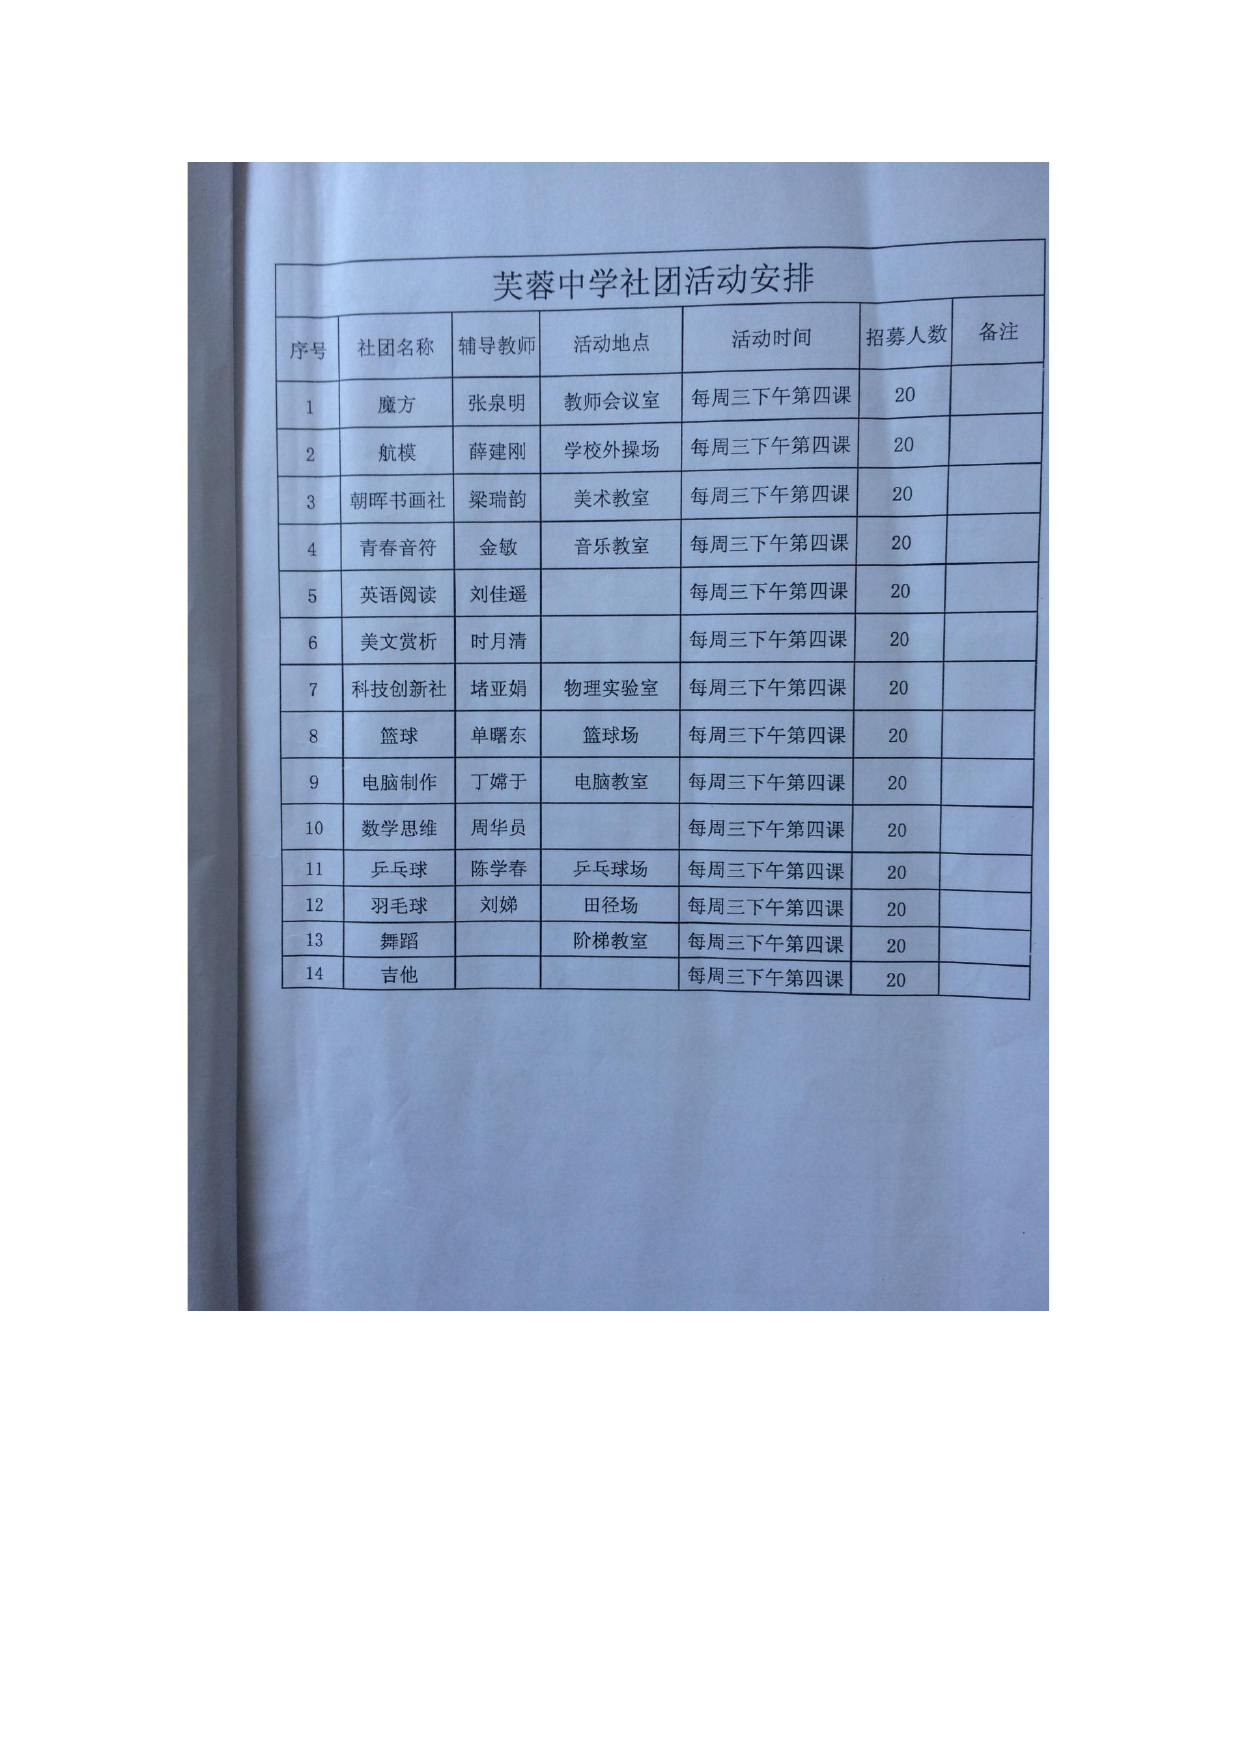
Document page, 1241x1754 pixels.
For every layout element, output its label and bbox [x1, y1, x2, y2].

picture [187, 162, 1050, 1311]
